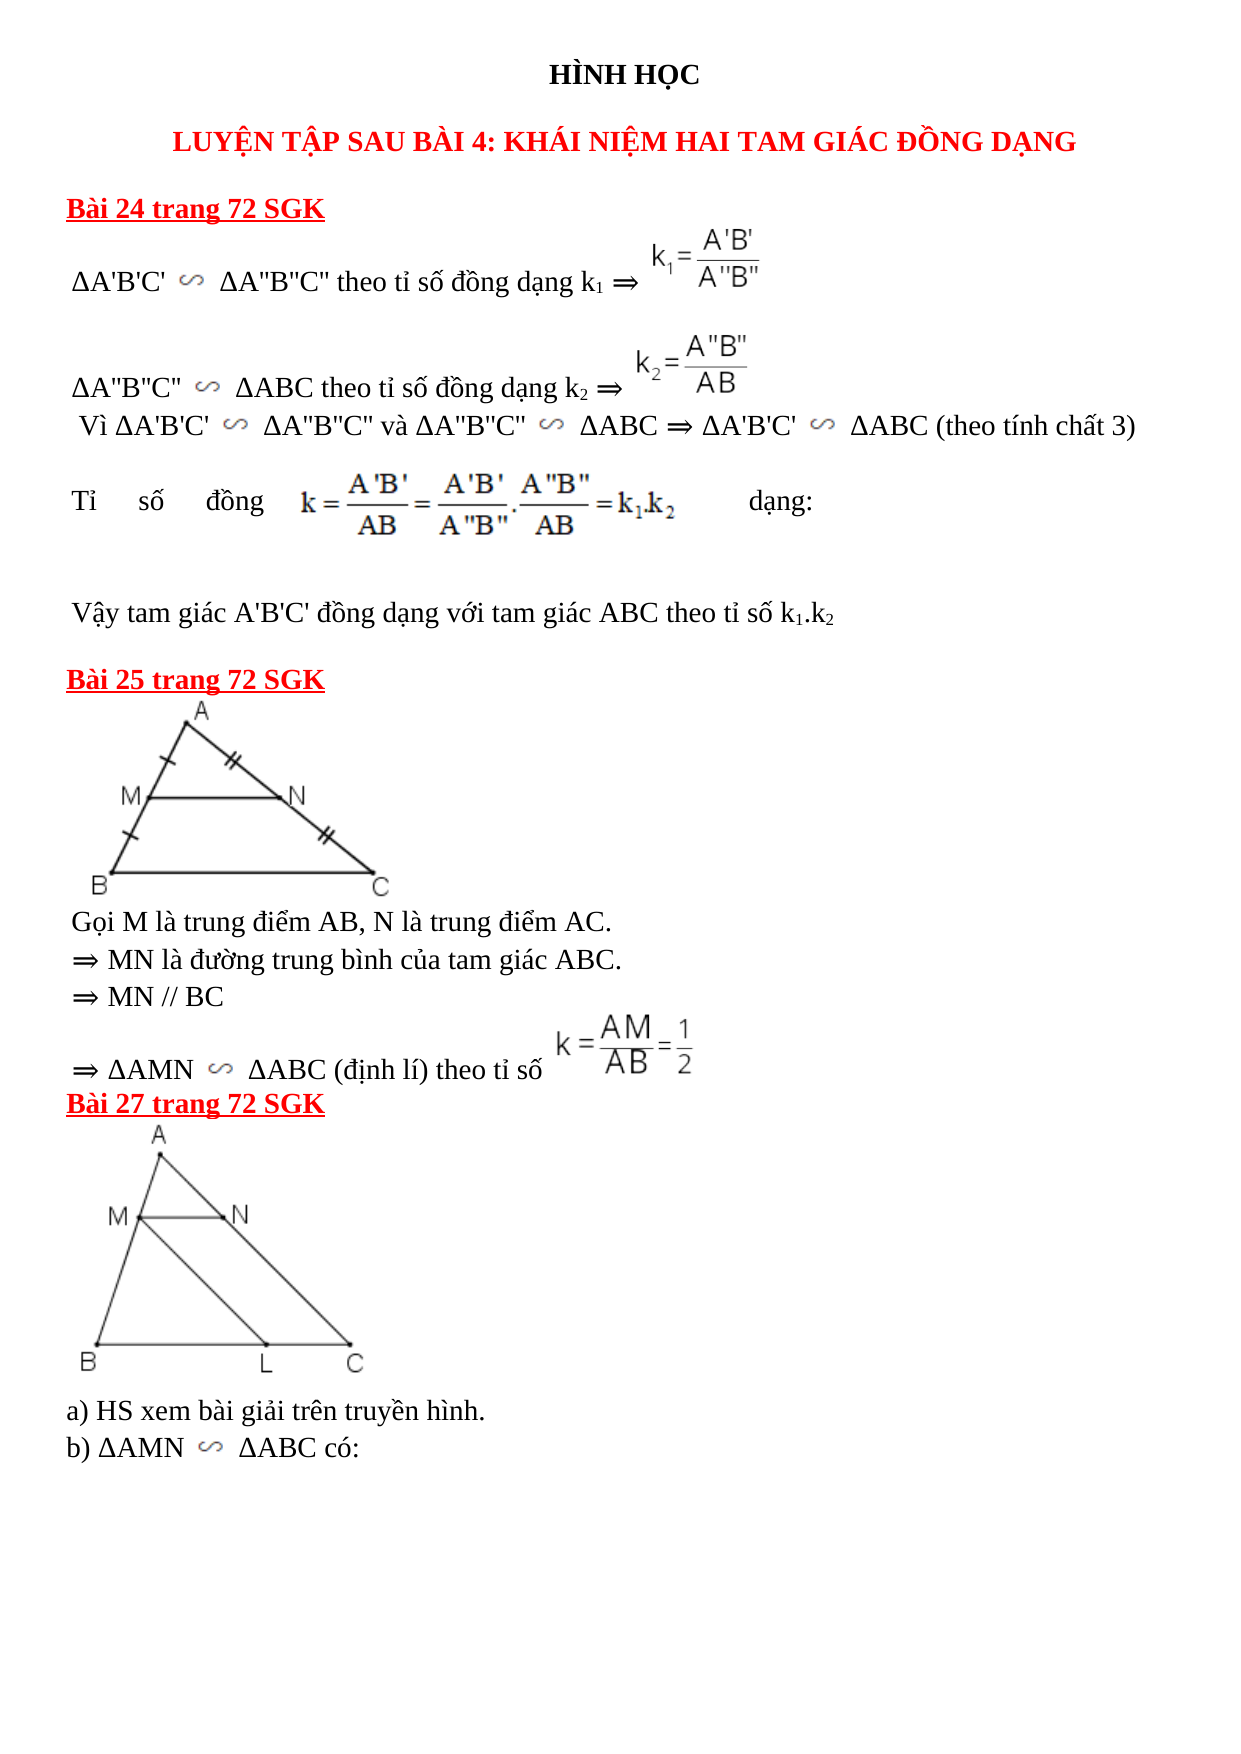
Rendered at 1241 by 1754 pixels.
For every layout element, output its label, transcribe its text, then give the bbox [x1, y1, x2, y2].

picture [191, 1434, 231, 1458]
text HÌNH HỌC [66, 57, 1183, 91]
picture [216, 411, 256, 436]
text a) HS xem bài giải trên truyền hình. [66, 1393, 1183, 1426]
picture [188, 374, 228, 398]
picture [172, 267, 212, 292]
text ⇒ MN // BC [71, 976, 1178, 1013]
text ΔA''B''C'' ΔABC theo tỉ số đồng dạng k2 ⇒ [71, 331, 1178, 404]
text ⇒ ΔAMN ΔABC (định lí) theo tỉ số [71, 1013, 1178, 1086]
text Bài 27 trang 72 SGK [66, 1086, 1183, 1119]
picture [71, 696, 403, 901]
picture [201, 1056, 241, 1080]
text Vì ΔA'B'C' ΔA''B''C'' và ΔA''B''C'' ΔABC ⇒ ΔA'B'C' ΔABC (theo tính chất 3) [71, 404, 1178, 441]
picture [297, 471, 680, 538]
text Tỉ số đồng dạng: [71, 479, 297, 516]
text Bài 25 trang 72 SGK [66, 662, 1183, 696]
text Vậy tam giác A'B'C' đồng dạng với tam giác ABC theo tỉ số k1.k2 [71, 591, 1178, 629]
text ΔA'B'C' ΔA''B''C'' theo tỉ số đồng dạng k1 ⇒ [71, 225, 1178, 297]
text Bài 24 trang 72 SGK [66, 191, 1183, 225]
picture [66, 1119, 382, 1393]
text Tỉ số đồng dạng: [680, 479, 1178, 516]
text ⇒ MN là đường trung bình của tam giác ABC. [71, 938, 1178, 976]
text Gọi M là trung điểm AB, N là trung điểm AC. [71, 901, 1178, 938]
text b) ΔAMN ΔABC có: [66, 1426, 1178, 1464]
text LUYỆN TẬP SAU BÀI 4: KHÁI NIỆM HAI TAM GIÁC ĐỒNG DẠNG [66, 124, 1183, 158]
picture [532, 411, 572, 436]
picture [803, 411, 843, 436]
